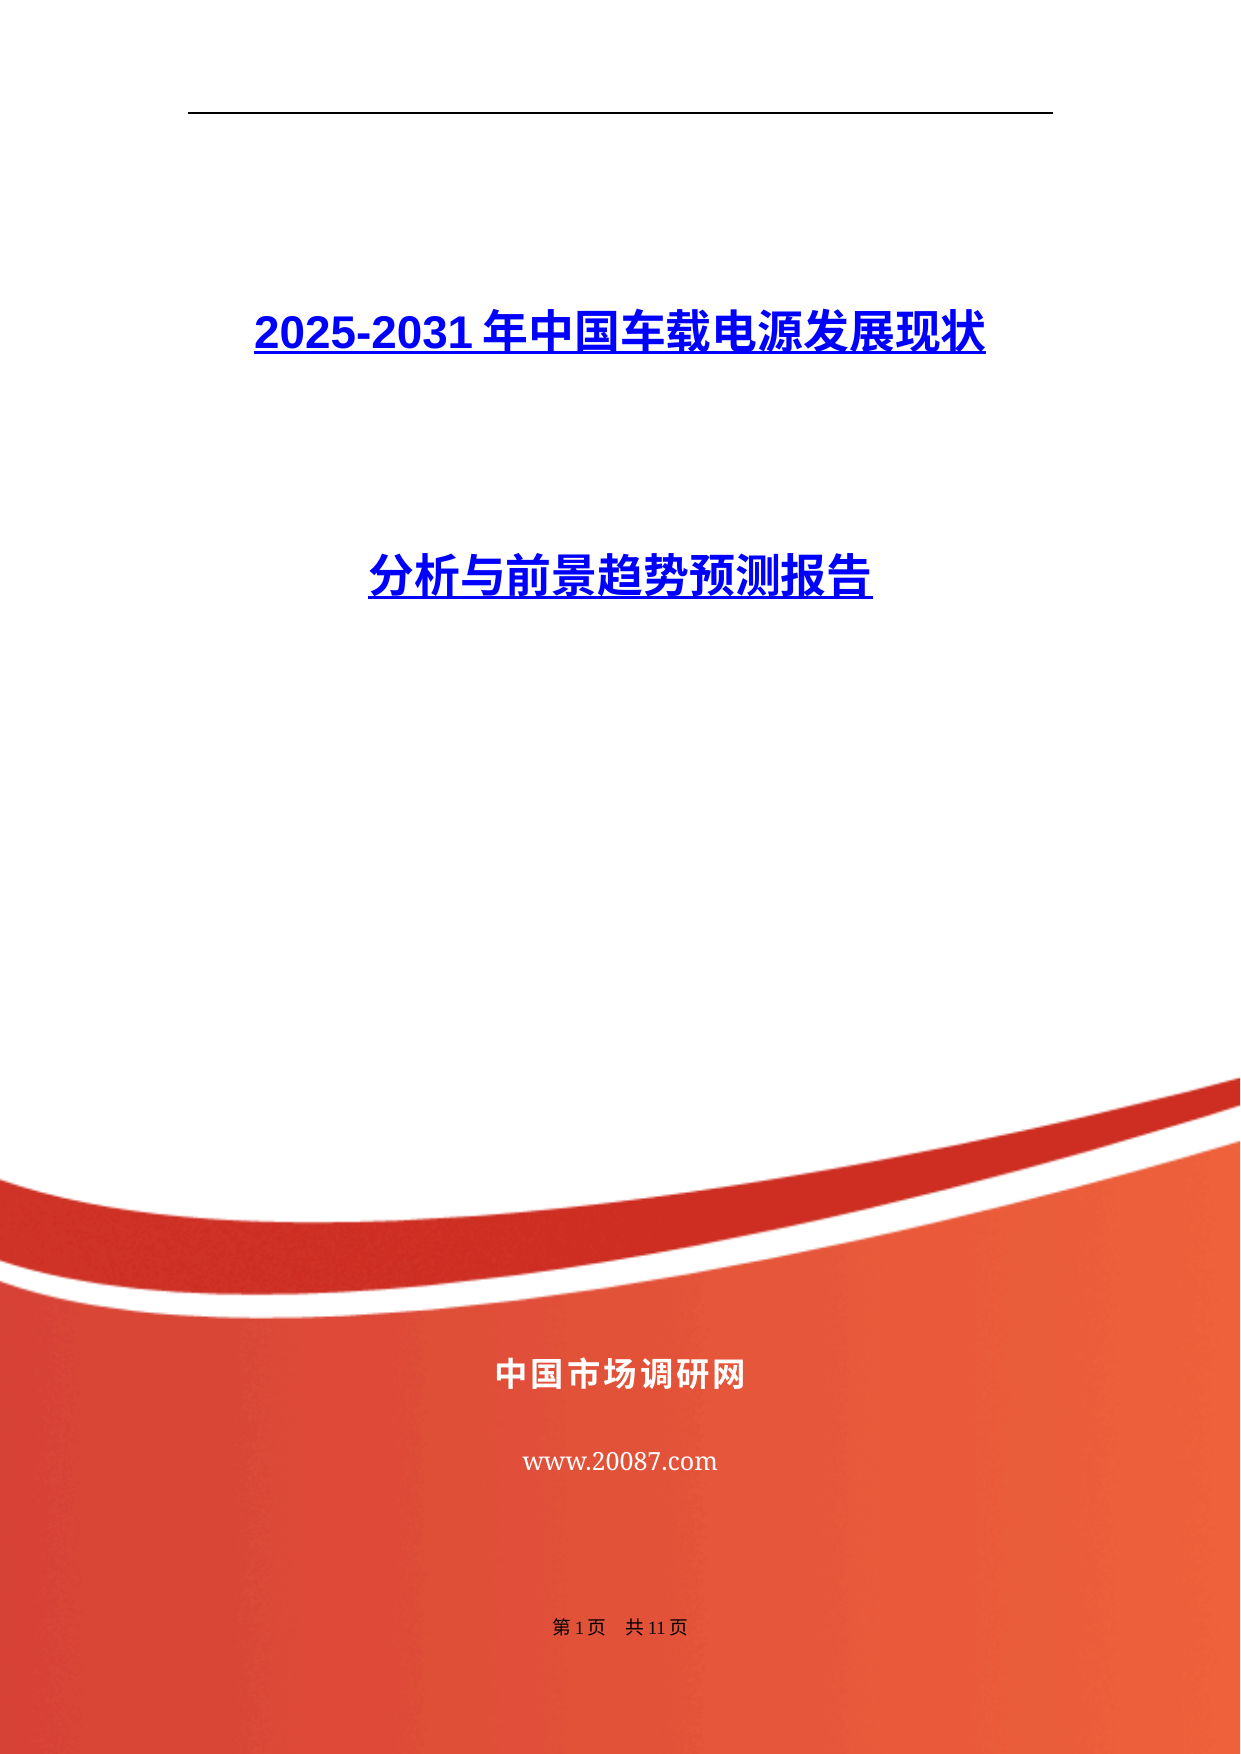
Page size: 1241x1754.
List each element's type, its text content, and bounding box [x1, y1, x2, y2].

subtitle 中国市场调研网 [187, 1339, 1053, 1404]
text www.20087.com [187, 1428, 1053, 1493]
picture [0, 1006, 1241, 1754]
table_header 2025-2031年中国车载电源发展现状分析与前景趋势预测报告 [188, 207, 1053, 773]
